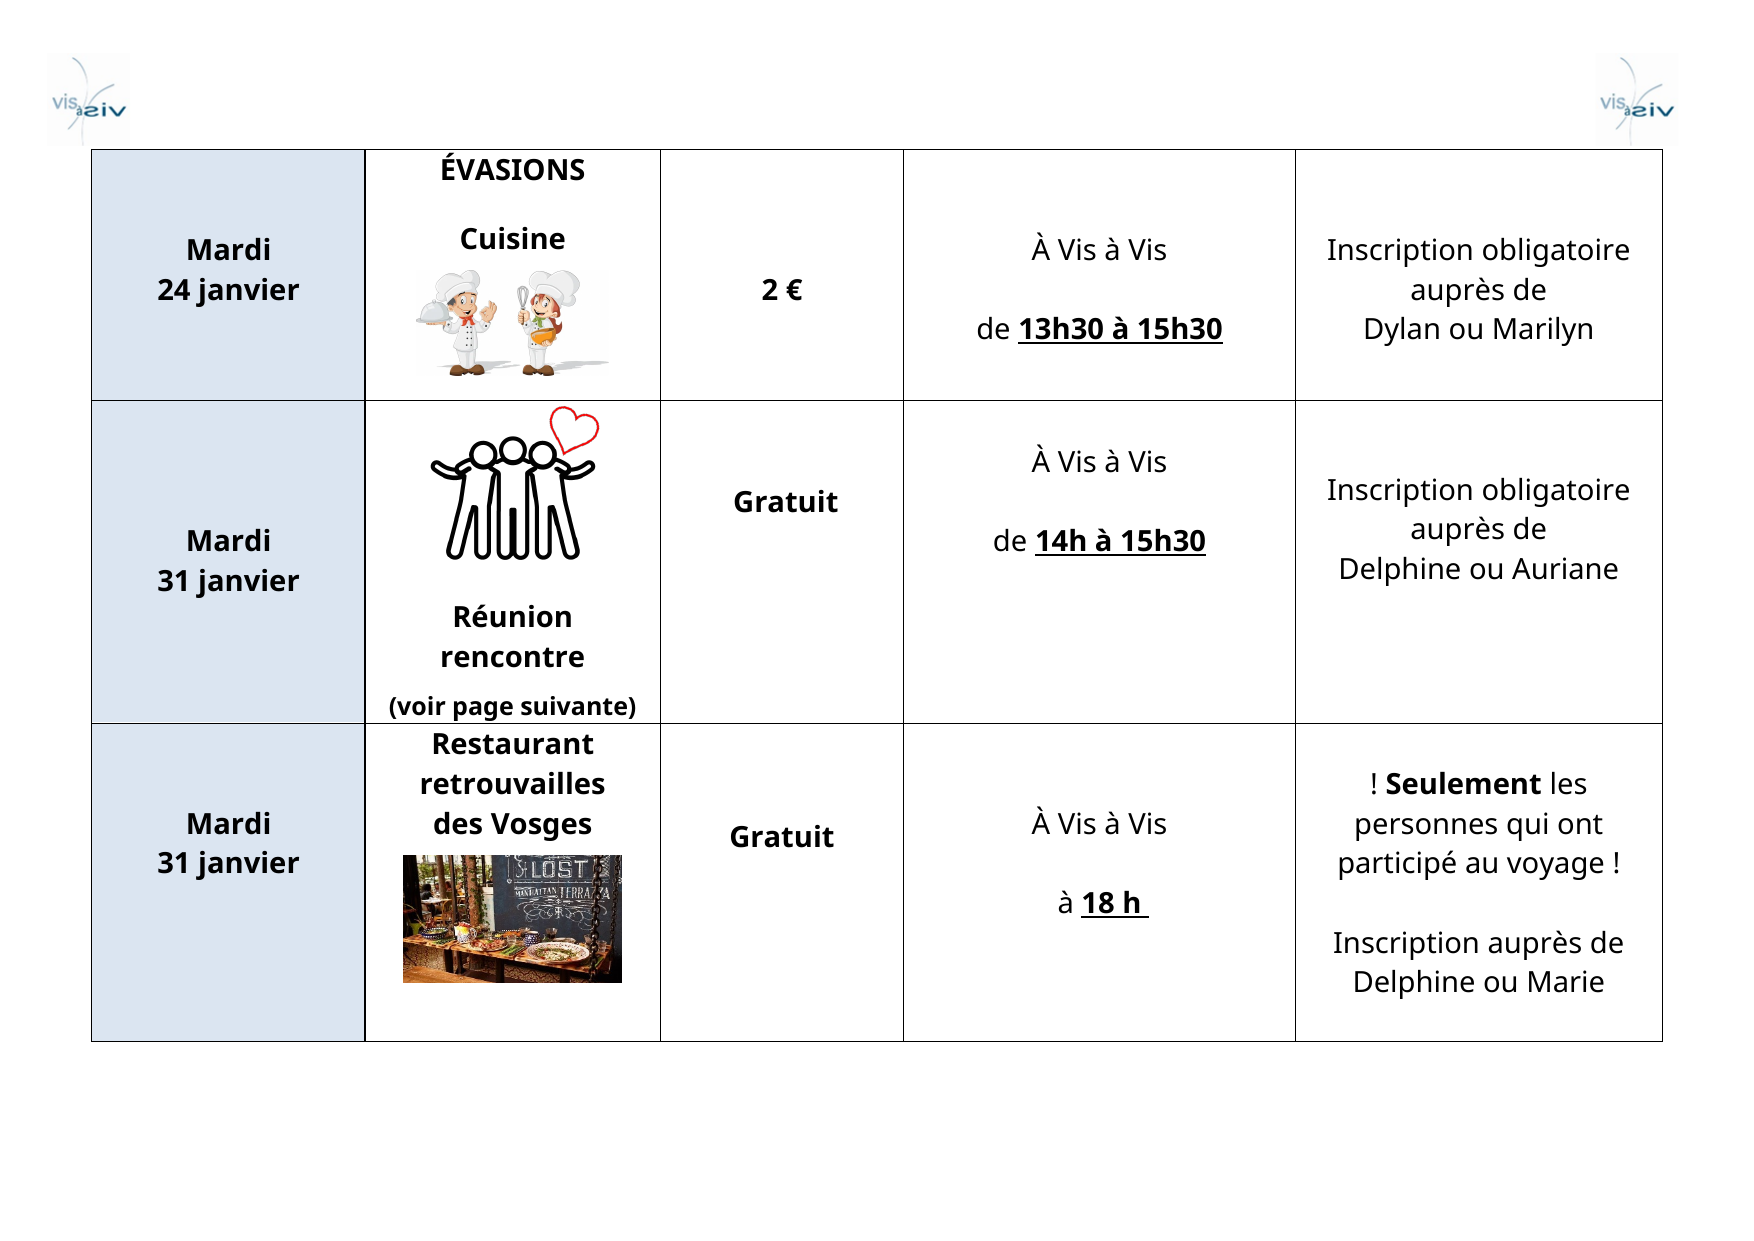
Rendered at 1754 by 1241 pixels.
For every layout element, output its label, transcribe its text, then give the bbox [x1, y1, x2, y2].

table_cell ! Seulement les personnes qui ont participé au voyage ! Inscription auprès de Delphine ou Marie [1296, 724, 1662, 1041]
table_cell Gratuit [661, 401, 903, 722]
table_cell Mardi 31 janvier [92, 401, 364, 722]
table_cell 2 € [661, 150, 903, 400]
picture [403, 855, 622, 983]
table_cell À Vis à Vis de 13h30 à 15h30 [904, 150, 1295, 400]
table_cell À Vis à Vis de 14h à 15h30 [904, 401, 1295, 722]
table_cell Mardi 24 janvier [92, 150, 364, 400]
table_cell Restaurant retrouvailles des Vosges [366, 724, 660, 1041]
table_cell ÉVASIONS Cuisine [366, 150, 660, 400]
table_cell Réunion rencontre (voir page suivante) [366, 401, 660, 722]
table_cell Inscription obligatoire auprès de Dylan ou Marilyn [1296, 150, 1662, 400]
table_cell Gratuit [661, 724, 903, 1041]
table_cell Inscription obligatoire auprès de Delphine ou Auriane [1296, 401, 1662, 722]
picture [427, 402, 603, 584]
picture [45, 53, 130, 144]
picture [1593, 53, 1678, 144]
picture [416, 270, 609, 376]
table_cell À Vis à Vis à 18 h [904, 724, 1295, 1041]
table_cell Mardi 31 janvier [92, 724, 364, 1041]
